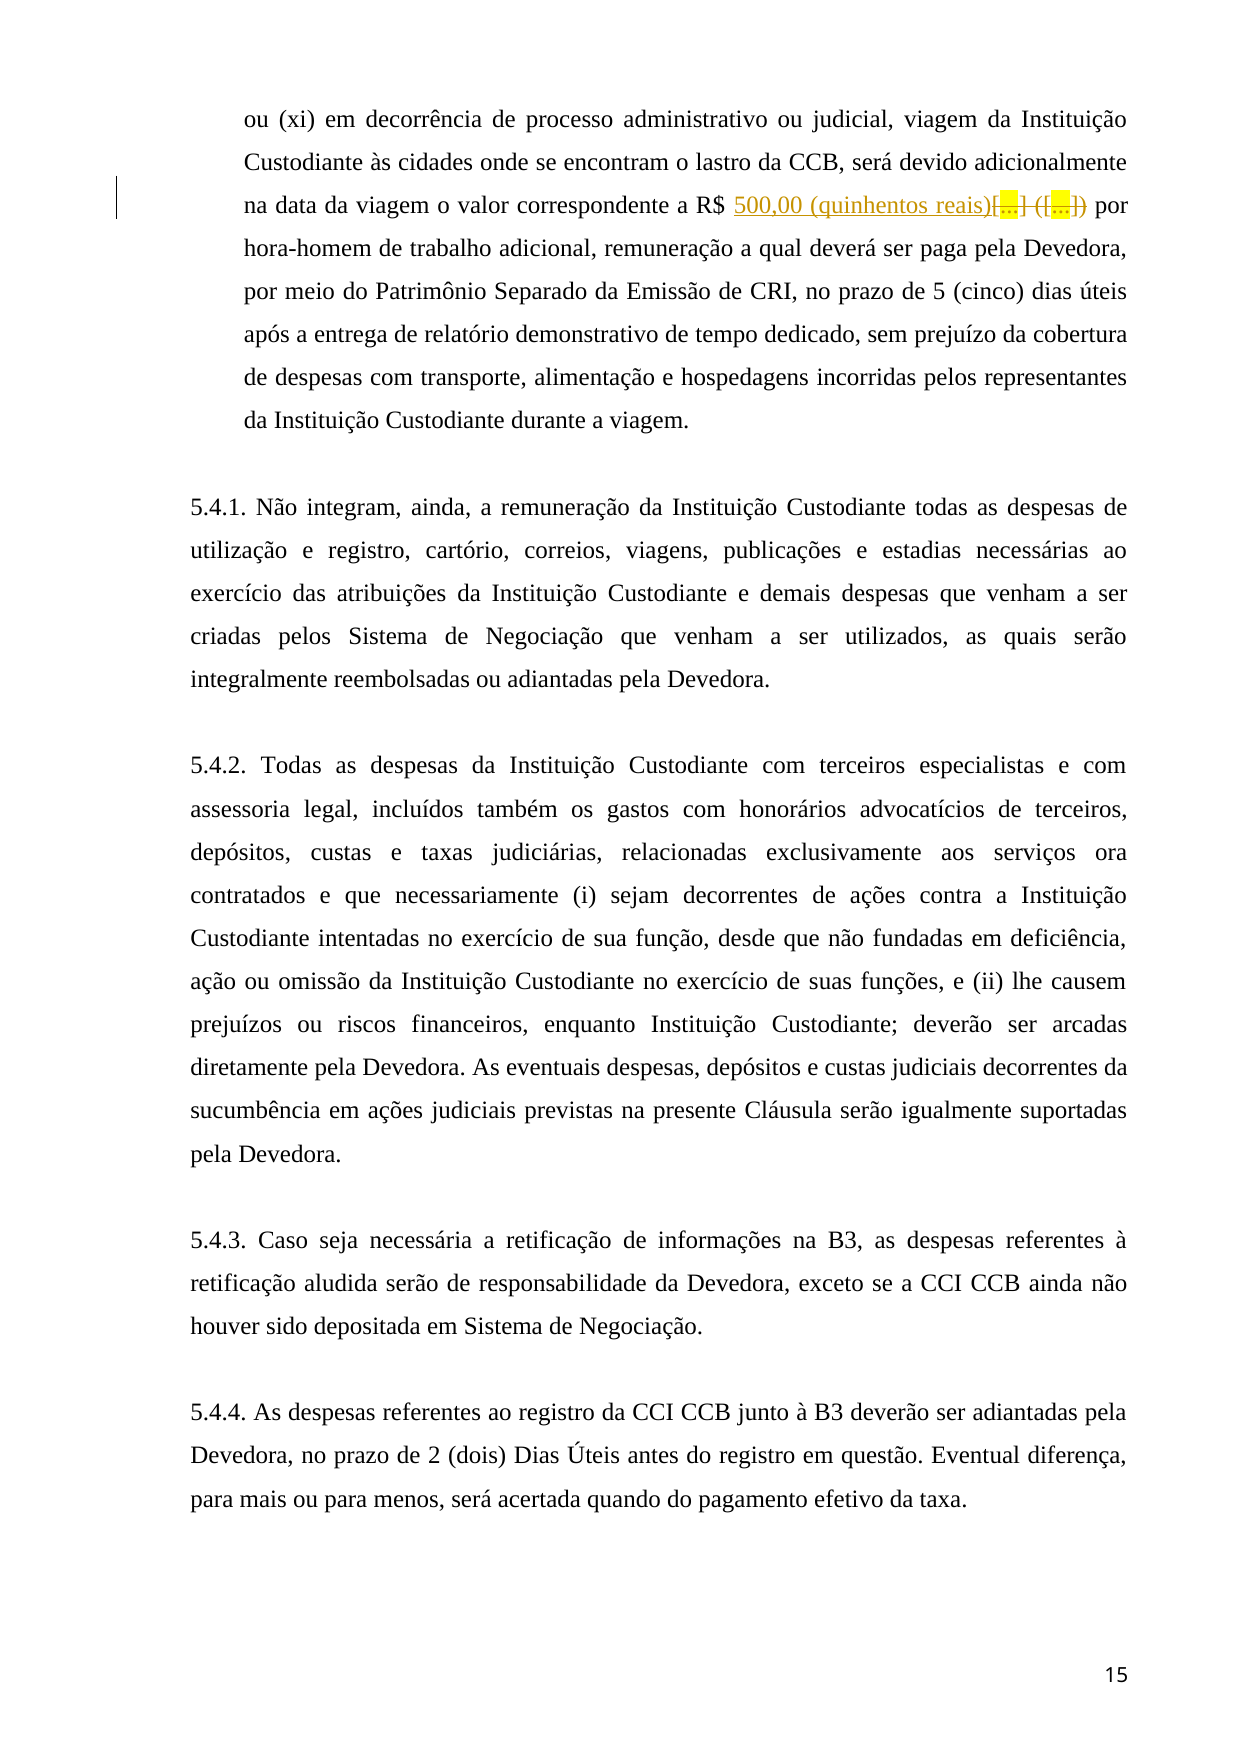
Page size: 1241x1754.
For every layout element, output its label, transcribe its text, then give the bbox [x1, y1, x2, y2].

text 5.4.3. Caso seja necessária a retificação de informações na B3, as despesas referentes à retificação aludida serão de responsabilidade da Devedora, exceto se a CCI CCB ainda não houver sido depositada em Sistema de Negociação. [190, 1225, 1128, 1340]
text 5.4.2. Todas as despesas da Instituição Custodiante com terceiros especialistas e com assessoria legal, incluídos também os gastos com honorários advocatícios de terceiros, depósitos, custas e taxas judiciárias, relacionadas exclusivamente aos serviços ora contratados e que necessariamente (i) sejam decorrentes de ações contra a Instituição Custodiante intentadas no exercício de sua função, desde que não fundadas em deficiência, ação ou omissão da Instituição Custodiante no exercício de suas funções, e (ii) lhe causem prejuízos ou riscos financeiros, enquanto Instituição Custodiante; deverão ser arcadas diretamente pela Devedora. As eventuais despesas, depósitos e custas judiciais decorrentes da sucumbência em ações judiciais previstas na presente Cláusula serão igualmente suportadas pela Devedora. [190, 751, 1128, 1167]
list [169, 104, 1128, 434]
text 5.4.1. Não integram, ainda, a remuneração da Instituição Custodiante todas as despesas de utilização e registro, cartório, correios, viagens, publicações e estadias necessárias ao exercício das atribuições da Instituição Custodiante e demais despesas que venham a ser criadas pelos Sistema de Negociação que venham a ser utilizados, as quais serão integralmente reembolsadas ou adiantadas pela Devedora. [190, 492, 1128, 693]
text 5.4.4. As despesas referentes ao registro da CCI CCB junto à B3 deverão ser adiantadas pela Devedora, no prazo de 2 (dois) Dias Úteis antes do registro em questão. Eventual diferença, para mais ou para menos, será acertada quando do pagamento efetivo da taxa. [190, 1397, 1128, 1512]
